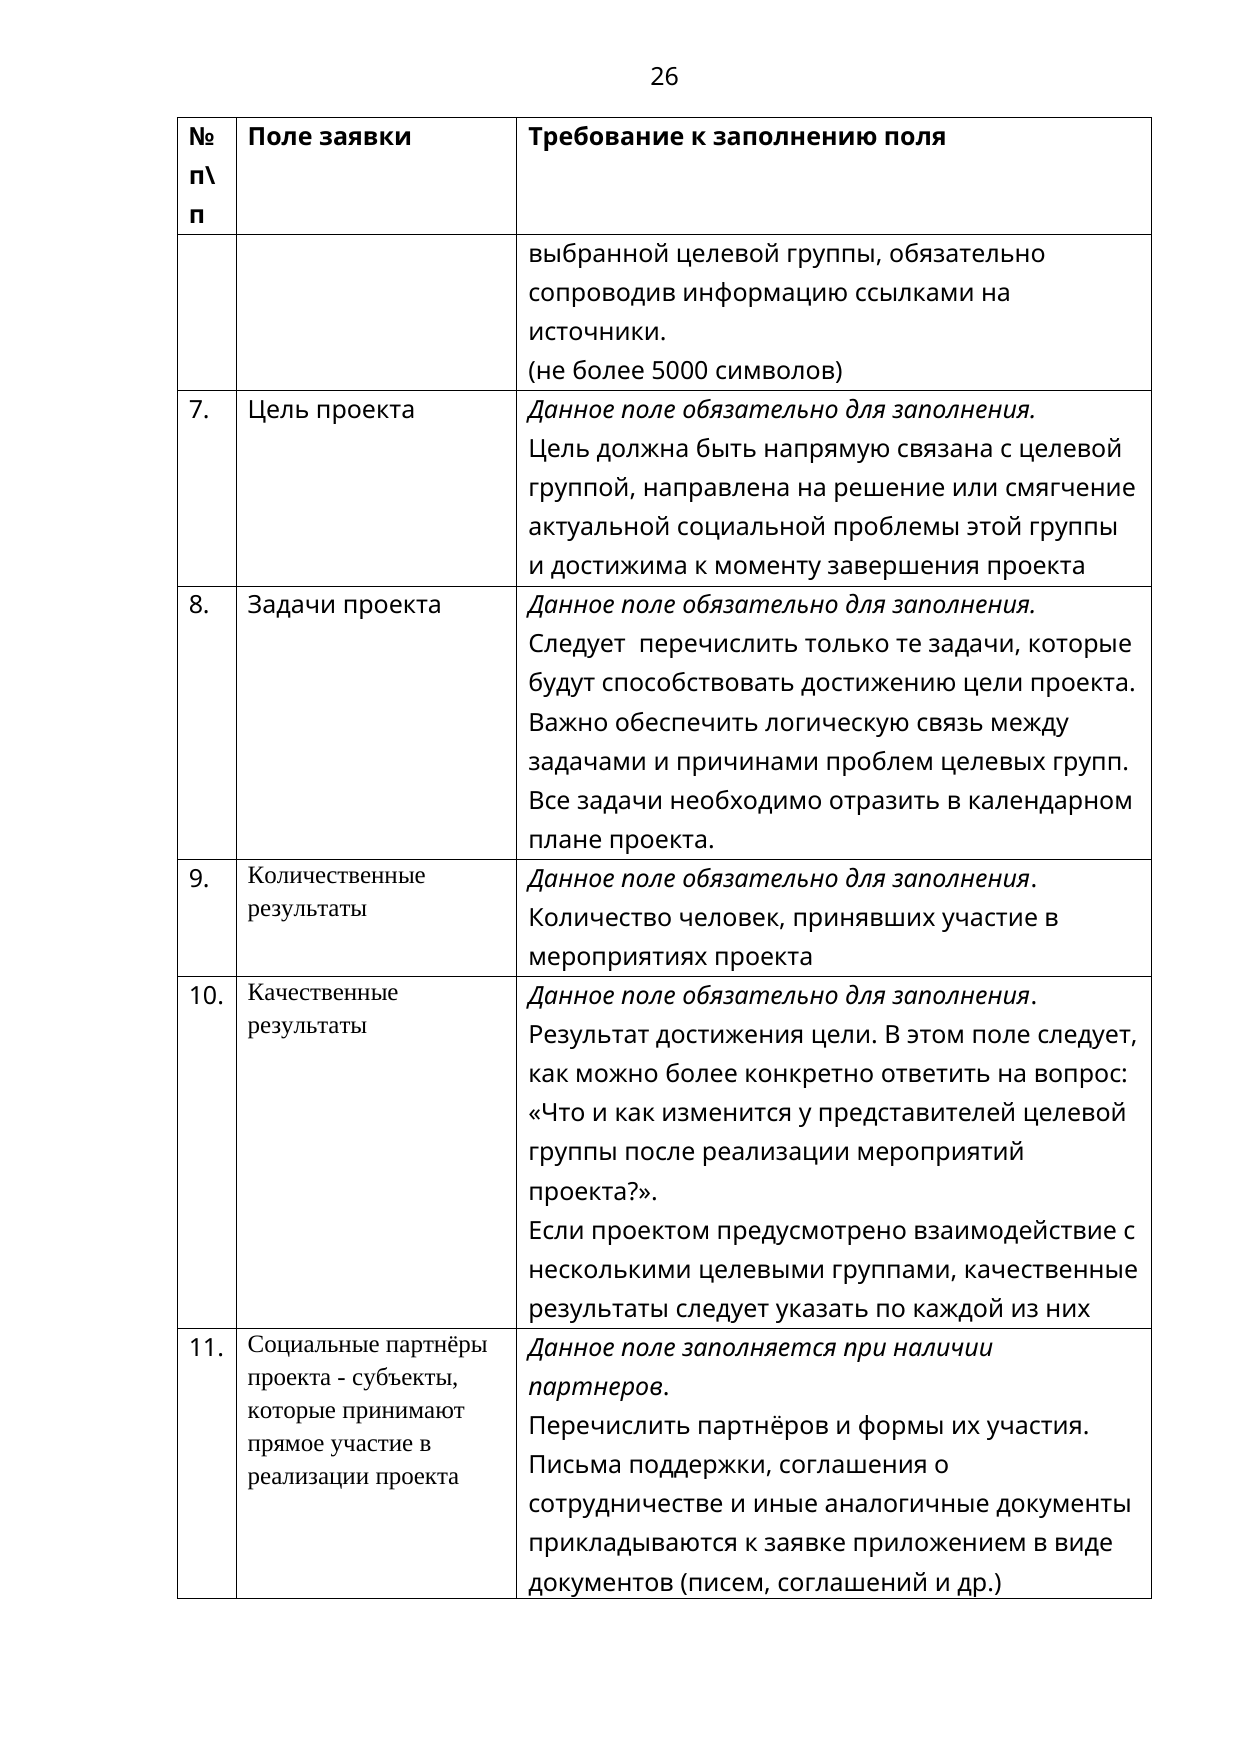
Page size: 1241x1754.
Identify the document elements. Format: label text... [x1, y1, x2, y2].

table_cell [178, 235, 236, 390]
table_cell Данное поле обязательно для заполнения. Следует перечислить только те задачи, которые будут способствовать достижению цели проекта. Важно обеспечить логическую связь между задачами и причинами проблем целевых групп. Все задачи необходимо отразить в календарном плане проекта. [517, 587, 1151, 859]
table_cell Данное поле обязательно для заполнения. Результат достижения цели. В этом поле следует, как можно более конкретно ответить на вопрос: «Что и как изменится у представителей целевой группы после реализации мероприятий проекта?». Если проектом предусмотрено взаимодействие с несколькими целевыми группами, качественные результаты следует указать по каждой из них [517, 977, 1151, 1328]
table_cell Задачи проекта [237, 587, 516, 859]
table_cell [178, 860, 236, 976]
table_cell Данное поле обязательно для заполнения. Количество человек, принявших участие в мероприятиях проекта [517, 860, 1151, 976]
table_cell [178, 391, 236, 586]
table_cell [517, 235, 1151, 390]
table_cell Количественные результаты [237, 860, 516, 976]
table_cell [178, 977, 236, 1328]
table_cell [178, 587, 236, 859]
table_header Требование к заполнению поля [517, 118, 1151, 234]
table_cell [178, 1329, 236, 1598]
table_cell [237, 235, 516, 390]
table_cell Данное поле обязательно для заполнения. Цель должна быть напрямую связана с целевой группой, направлена на решение или смягчение актуальной социальной проблемы этой группы и достижима к моменту завершения проекта [517, 391, 1151, 586]
table_cell Качественные результаты [237, 977, 516, 1328]
table_header Поле заявки [237, 118, 516, 234]
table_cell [237, 1329, 516, 1598]
table_header № п\п [178, 118, 236, 234]
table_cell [517, 1329, 1151, 1598]
table_cell Цель проекта [237, 391, 516, 586]
